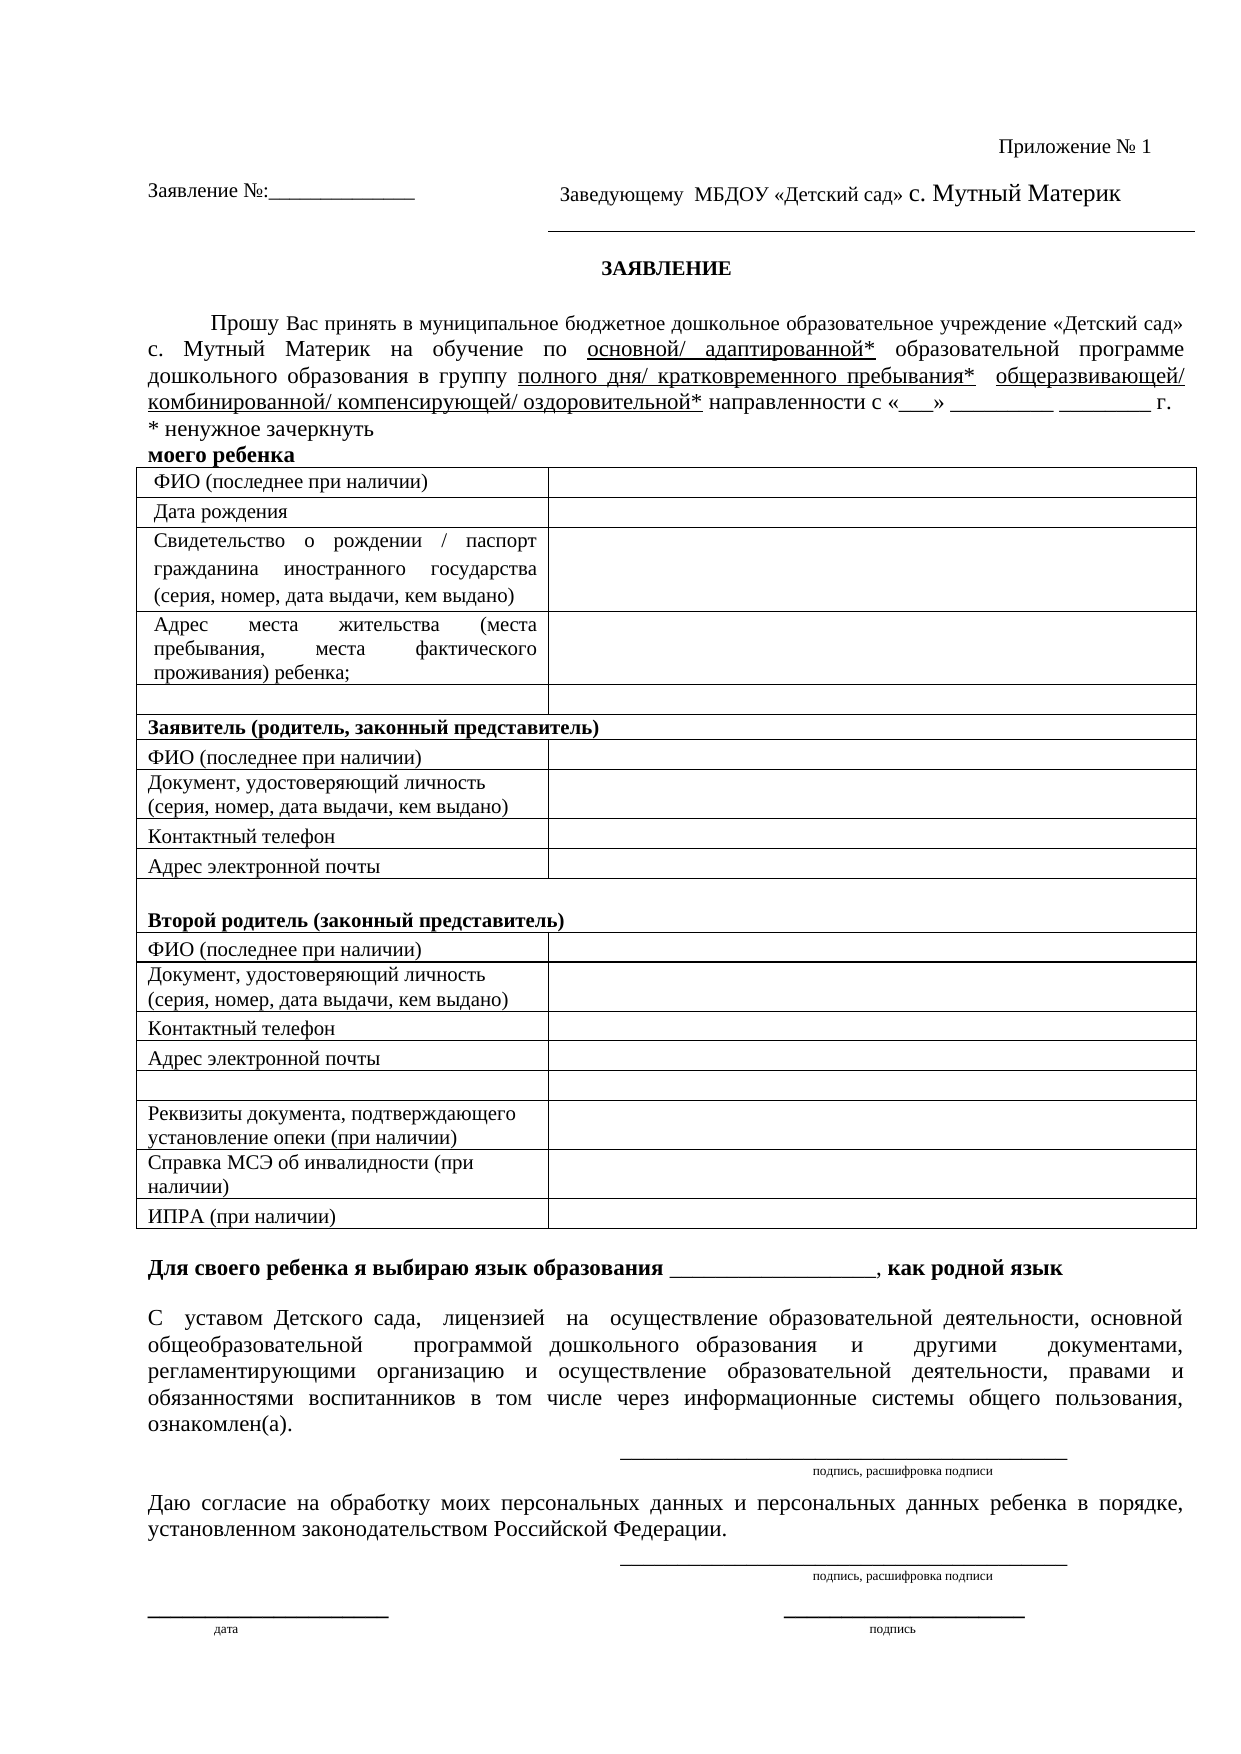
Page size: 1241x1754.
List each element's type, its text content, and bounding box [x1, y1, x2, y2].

table_cell Адрес электронной почты [137, 849, 548, 878]
table_cell Документ, удостоверяющий личность (серия, номер, дата выдачи, кем выдано) [137, 770, 548, 818]
table_cell Заявитель (родитель, законный представитель) [137, 715, 1196, 739]
table_cell [549, 468, 1196, 497]
table_cell Свидетельство о рождении / паспорт гражданина иностранного государства (серия, номер, дата выдачи, кем выдано) [137, 528, 548, 611]
table_cell [549, 498, 1196, 527]
table_cell [549, 1150, 1196, 1198]
table_cell [549, 1012, 1196, 1040]
table_cell [549, 849, 1196, 878]
table_cell Реквизиты документа, подтверждающего установление опеки (при наличии) [137, 1101, 548, 1149]
table_cell Документ, удостоверяющий личность (серия, номер, дата выдачи, кем выдано) [137, 963, 548, 1011]
table_cell [549, 528, 1196, 611]
table_cell Адрес электронной почты [137, 1041, 548, 1070]
table_cell [549, 1101, 1196, 1149]
table_cell [549, 1041, 1196, 1070]
table_cell _____________________ дата [136, 1594, 612, 1647]
table_cell Контактный телефон [137, 1012, 548, 1040]
table_cell [549, 1199, 1196, 1228]
table_cell ФИО (последнее при наличии) [137, 933, 548, 961]
table_header Заведующему МБДОУ «Детский сад» с. Мутный Материк [548, 179, 1196, 231]
table_cell _____________________ подпись [613, 1594, 1196, 1647]
table_cell ФИО (последнее при наличии) [137, 740, 548, 769]
table_cell [549, 612, 1196, 684]
table_cell [549, 1071, 1196, 1100]
table_cell Второй родитель (законный представитель) [137, 879, 1196, 932]
table_cell [549, 963, 1196, 1011]
table_cell Адрес места жительства (места пребывания, места фактического проживания) ребенка; [137, 612, 548, 684]
table_cell Дата рождения [137, 498, 548, 527]
table_cell ФИО (последнее при наличии) [137, 468, 548, 497]
table_cell [549, 770, 1196, 818]
table_cell Справка МСЭ об инвалидности (при наличии) [137, 1150, 548, 1198]
table_cell [549, 819, 1196, 848]
table_cell [137, 1071, 548, 1100]
table_cell Для своего ребенка я выбираю язык образования __________________, как родной язык С уставом Детского сада, лицензией на осуществление образовательной деятельности, основной общеобразовательной программой дошкольного образования и другими документами, регламентирующими организацию и осуществление образовательной деятельности, правами и обязанностями воспитанников в том числе через информационные системы общего пользования, ознакомлен(а). _______________________________________ подпись, расшифровка подписи Даю согласие на обработку моих персональных данных и персональных данных ребенка в порядке, установленном законодательством Российской Федерации. _______________________________________ подпись, расшифровка подписи [136, 1229, 1196, 1594]
table_cell ИПРА (при наличии) [137, 1199, 548, 1228]
table_header Заявление №:______________ [136, 179, 548, 231]
table_cell [549, 740, 1196, 769]
table_cell Контактный телефон [137, 819, 548, 848]
table_cell Прошу Вас принять в муниципальное бюджетное дошкольное образовательное учреждение «Детский сад» с. Мутный Материк на обучение по основной/ адаптированной* образовательной программе дошкольного образования в группу полного дня/ кратковременного пребывания* общеразвивающей/ комбинированной/ компенсирующей/ оздоровительной* направленности с «___» _________ ________ г. * ненужное зачеркнуть моего ребенка [136, 309, 1196, 467]
table_cell ЗАЯВЛЕНИЕ [136, 231, 1196, 309]
table_cell [137, 685, 548, 714]
table_cell [549, 685, 1196, 714]
table_cell [549, 933, 1196, 961]
text Приложение № 1 [148, 133, 1152, 158]
